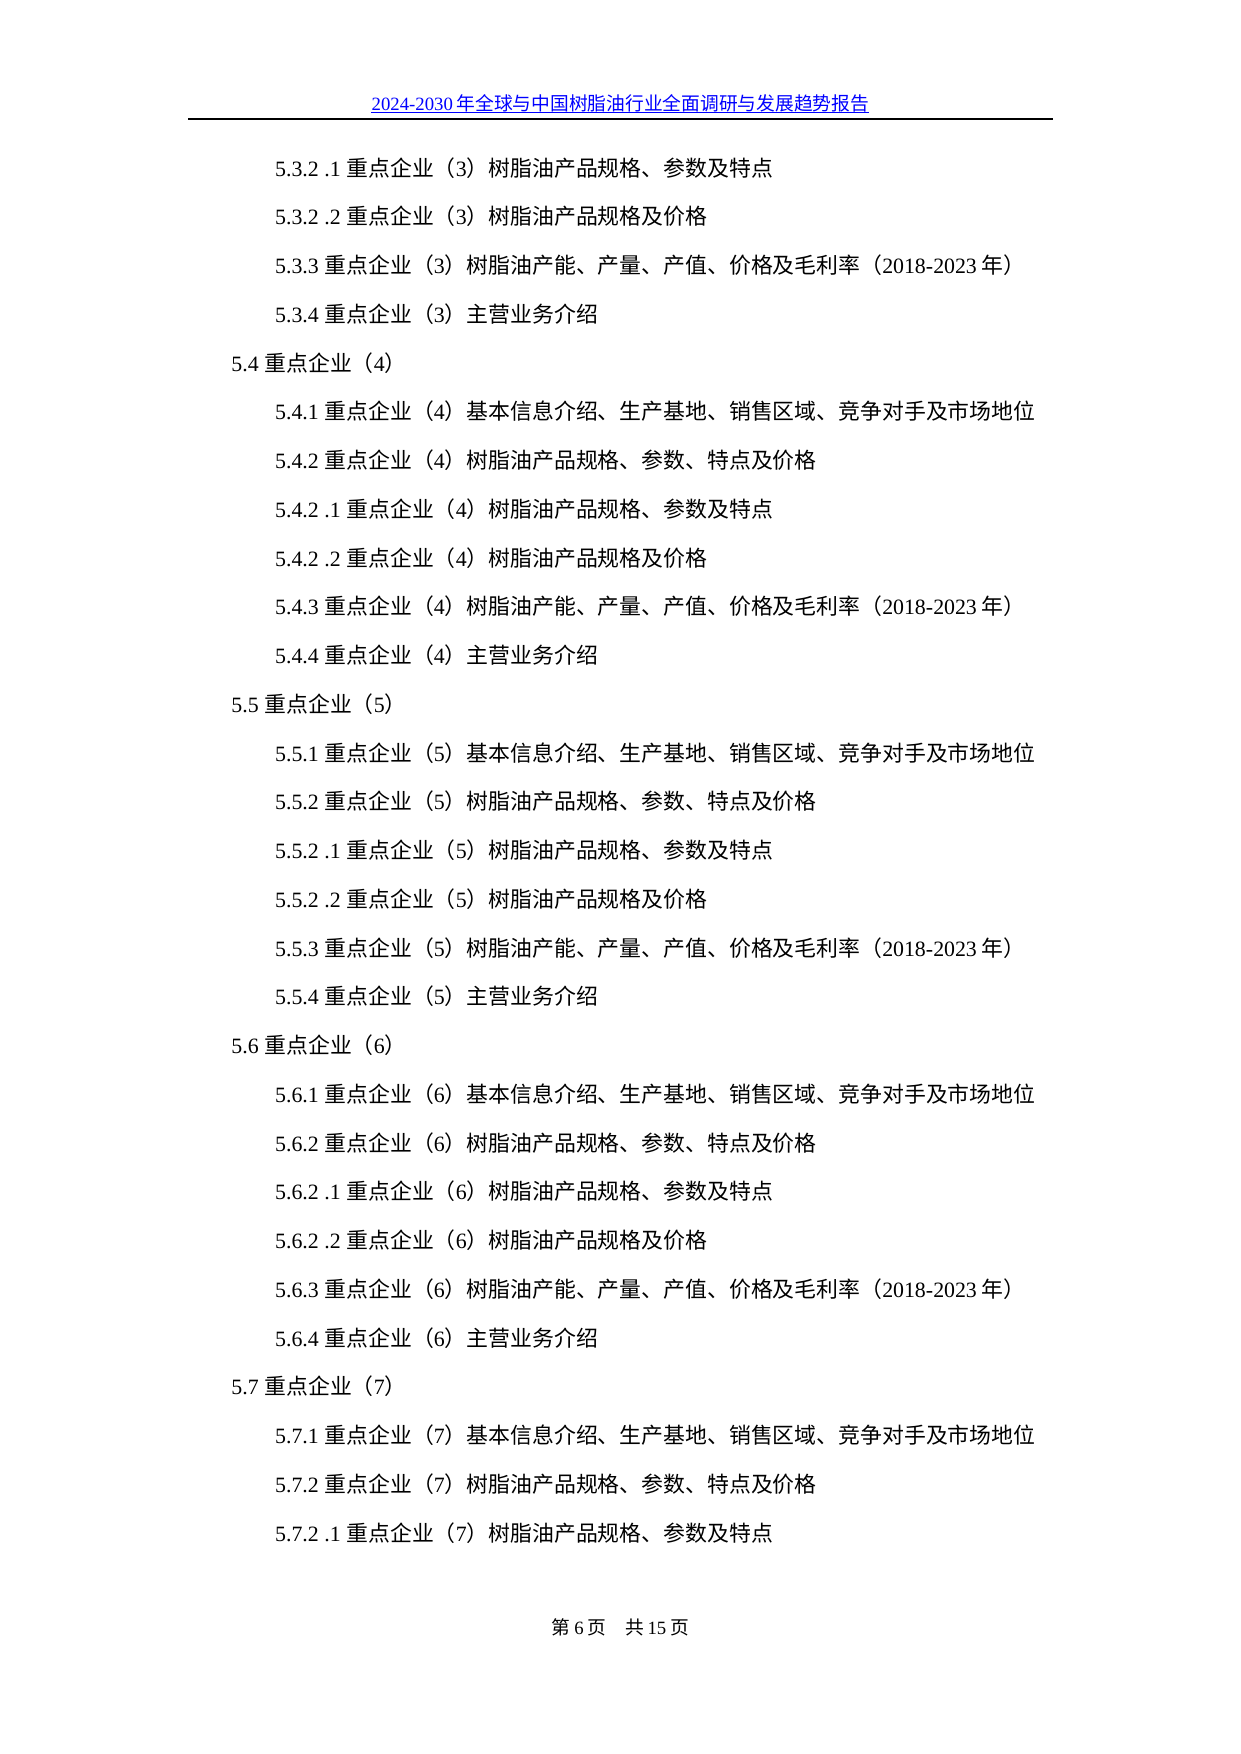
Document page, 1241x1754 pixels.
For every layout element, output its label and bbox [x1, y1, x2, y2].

text [187, 150, 1053, 1548]
